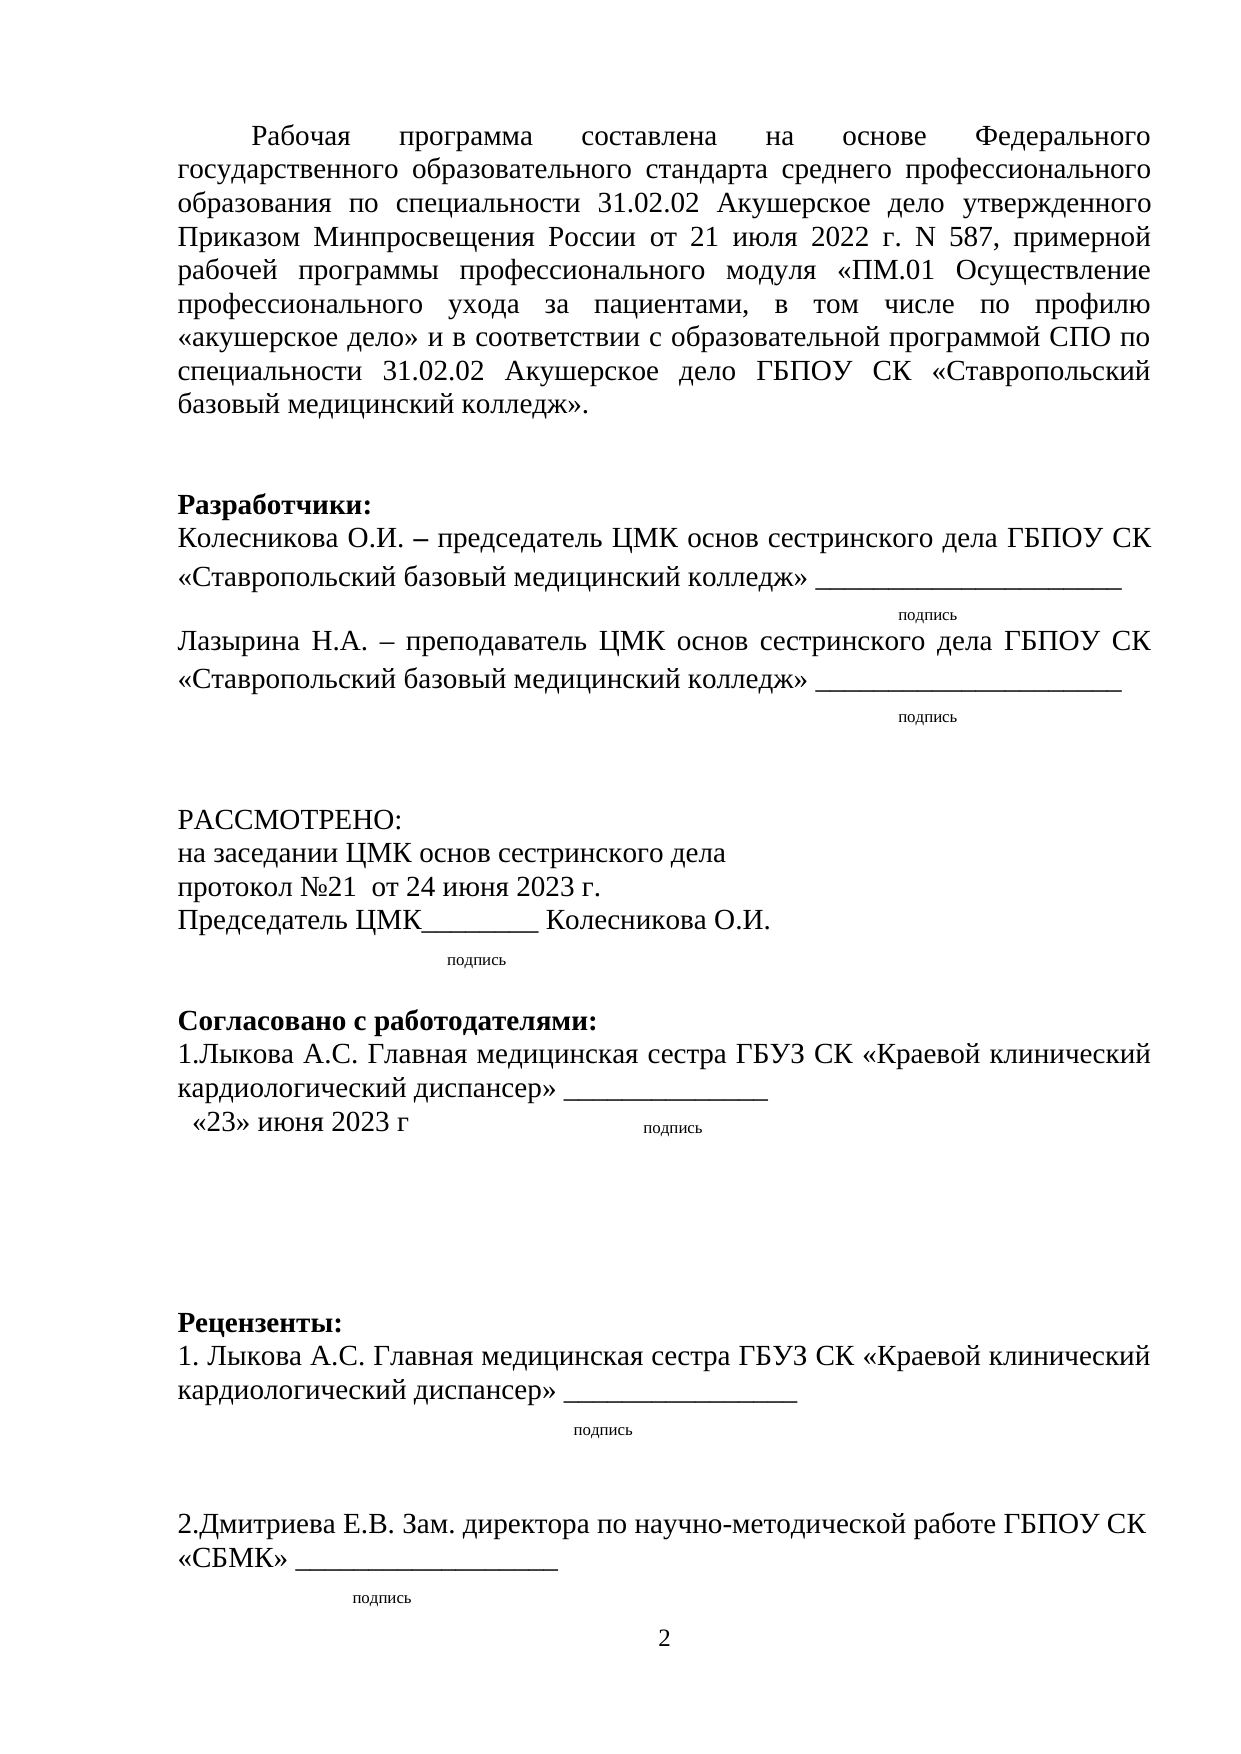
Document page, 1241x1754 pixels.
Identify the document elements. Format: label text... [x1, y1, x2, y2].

text РАССМОТРЕНО: [177, 802, 1152, 835]
text Рабочая программа составлена на основе Федерального государственного образовательного стандарта среднего профессионального образования по специальности 31.02.02 Акушерское дело утвержденного Приказом Минпросвещения России от 21 июля 2022 г. N 587, примерной рабочей программы профессионального модуля «ПМ.01 Осуществление профессионального ухода за пациентами, в том числе по профилю «акушерское дело» и в соответствии с образовательной программой СПО по специальности 31.02.02 Акушерское дело ГБПОУ СК «Ставропольский базовый медицинский колледж». [177, 118, 1152, 420]
text Колесникова О.И. – председатель ЦМК основ сестринского дела ГБПОУ СК «Ставропольский базовый медицинский колледж» _____________________ [177, 521, 1152, 593]
text 2.Дмитриева Е.В. Зам. директора по научно-методической работе ГБПОУ СК [177, 1506, 1152, 1540]
text Председатель ЦМК________ Колесникова О.И. [177, 902, 1152, 936]
text «СБМК» __________________ [177, 1540, 1152, 1573]
text Согласовано с работодателями: [177, 1003, 1152, 1037]
text Рецензенты: [177, 1305, 1152, 1338]
text подпись [177, 1406, 1152, 1439]
text 1.Лыкова А.С. Главная медицинская сестра ГБУЗ СК «Краевой клинический кардиологический диспансер» ______________ [177, 1037, 1152, 1104]
text протокол №21 от 24 июня 2023 г. [177, 869, 1152, 902]
list «23» июня 2023 г подпись [177, 1104, 1152, 1137]
text Лазырина Н.А. – преподаватель ЦМК основ сестринского дела ГБПОУ СК «Ставропольский базовый медицинский колледж» _____________________ [177, 623, 1152, 695]
text Разработчики: [177, 487, 1152, 521]
text на заседании ЦМК основ сестринского дела [177, 835, 1152, 869]
text подпись [177, 598, 1152, 623]
text подпись [177, 700, 1152, 725]
text 1. Лыкова А.С. Главная медицинская сестра ГБУЗ СК «Краевой клинический кардиологический диспансер» ________________ [177, 1338, 1152, 1406]
text подпись [177, 1573, 1152, 1607]
text подпись [177, 936, 1152, 969]
